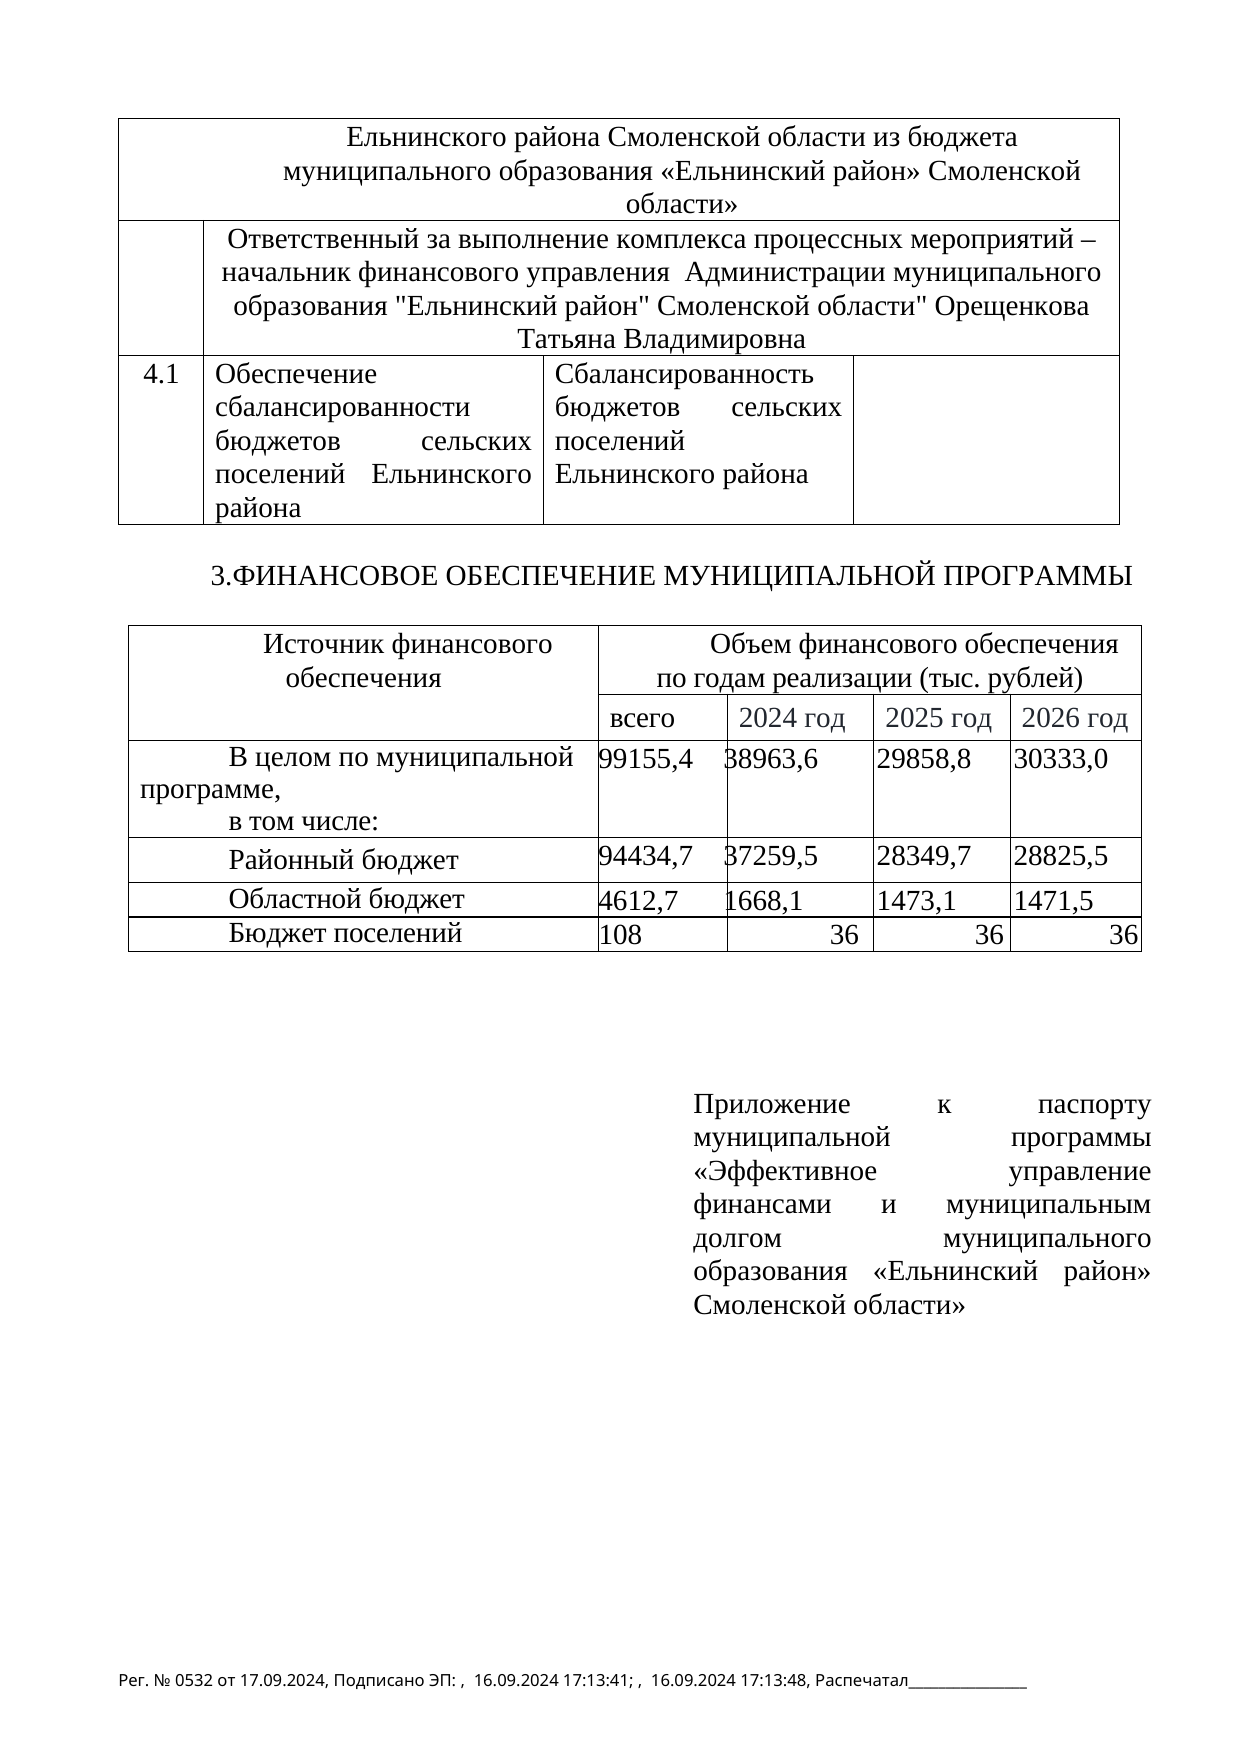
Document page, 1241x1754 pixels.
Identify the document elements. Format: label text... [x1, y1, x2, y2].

table_cell 2026 год [1011, 695, 1141, 740]
table_cell 36 [1011, 918, 1141, 951]
text 3.ФИНАНСОВОЕ ОБЕСПЕЧЕНИЕ МУНИЦИПАЛЬНОЙ ПРОГРАММЫ [192, 558, 1152, 592]
table_cell всего [599, 695, 727, 740]
table_cell Ответственный за выполнение комплекса процессных мероприятий – начальник финансового управления Администрации муниципального образования "Ельнинский район" Смоленской области" Орещенкова Татьяна Владимировна [204, 221, 1119, 355]
table_cell 30333,0 [1011, 741, 1141, 837]
table_cell 38963,6 [728, 741, 873, 837]
table_cell 99155,4 [599, 741, 727, 837]
text Приложение к паспорту муниципальной программы «Эффективное управление финансами и муниципальным долгом муниципального образования «Ельнинский район» Смоленской области» [693, 1086, 1152, 1321]
table_cell 28825,5 [1011, 838, 1141, 882]
table_cell 29858,8 [874, 741, 1010, 837]
table_cell 36 [874, 918, 1010, 951]
table_cell [854, 356, 1119, 524]
table_cell 37259,5 [728, 838, 873, 882]
table_cell 28349,7 [874, 838, 1010, 882]
table_cell 108 [599, 918, 727, 951]
table_cell 94434,7 [599, 838, 727, 882]
table_cell 4.1 [119, 356, 203, 524]
table_cell 1668,1 [728, 883, 873, 916]
table_cell [119, 221, 203, 355]
table_cell Обеспечение сбалансированности бюджетов сельских поселений Ельнинского района [204, 356, 543, 524]
table_cell Районный бюджет [129, 838, 598, 882]
table_cell 1473,1 [874, 883, 1010, 916]
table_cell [119, 119, 1119, 220]
table_cell 2025 год [874, 695, 1010, 740]
table_cell Бюджет поселений [129, 918, 598, 951]
table_cell Сбалансированность бюджетов сельских поселений Ельнинского района [544, 356, 853, 524]
table_cell 1471,5 [1011, 883, 1141, 916]
table_header Объем финансового обеспечения по годам реализации (тыс. рублей) [599, 626, 1141, 693]
table_cell Областной бюджет [129, 883, 598, 916]
table_header Источник финансового обеспечения [129, 626, 598, 740]
table_cell В целом по муниципальной программе, в том числе: [129, 741, 598, 837]
table_cell 2024 год [728, 695, 873, 740]
table_cell 4612,7 [599, 883, 727, 916]
table_cell 36 [728, 918, 873, 951]
